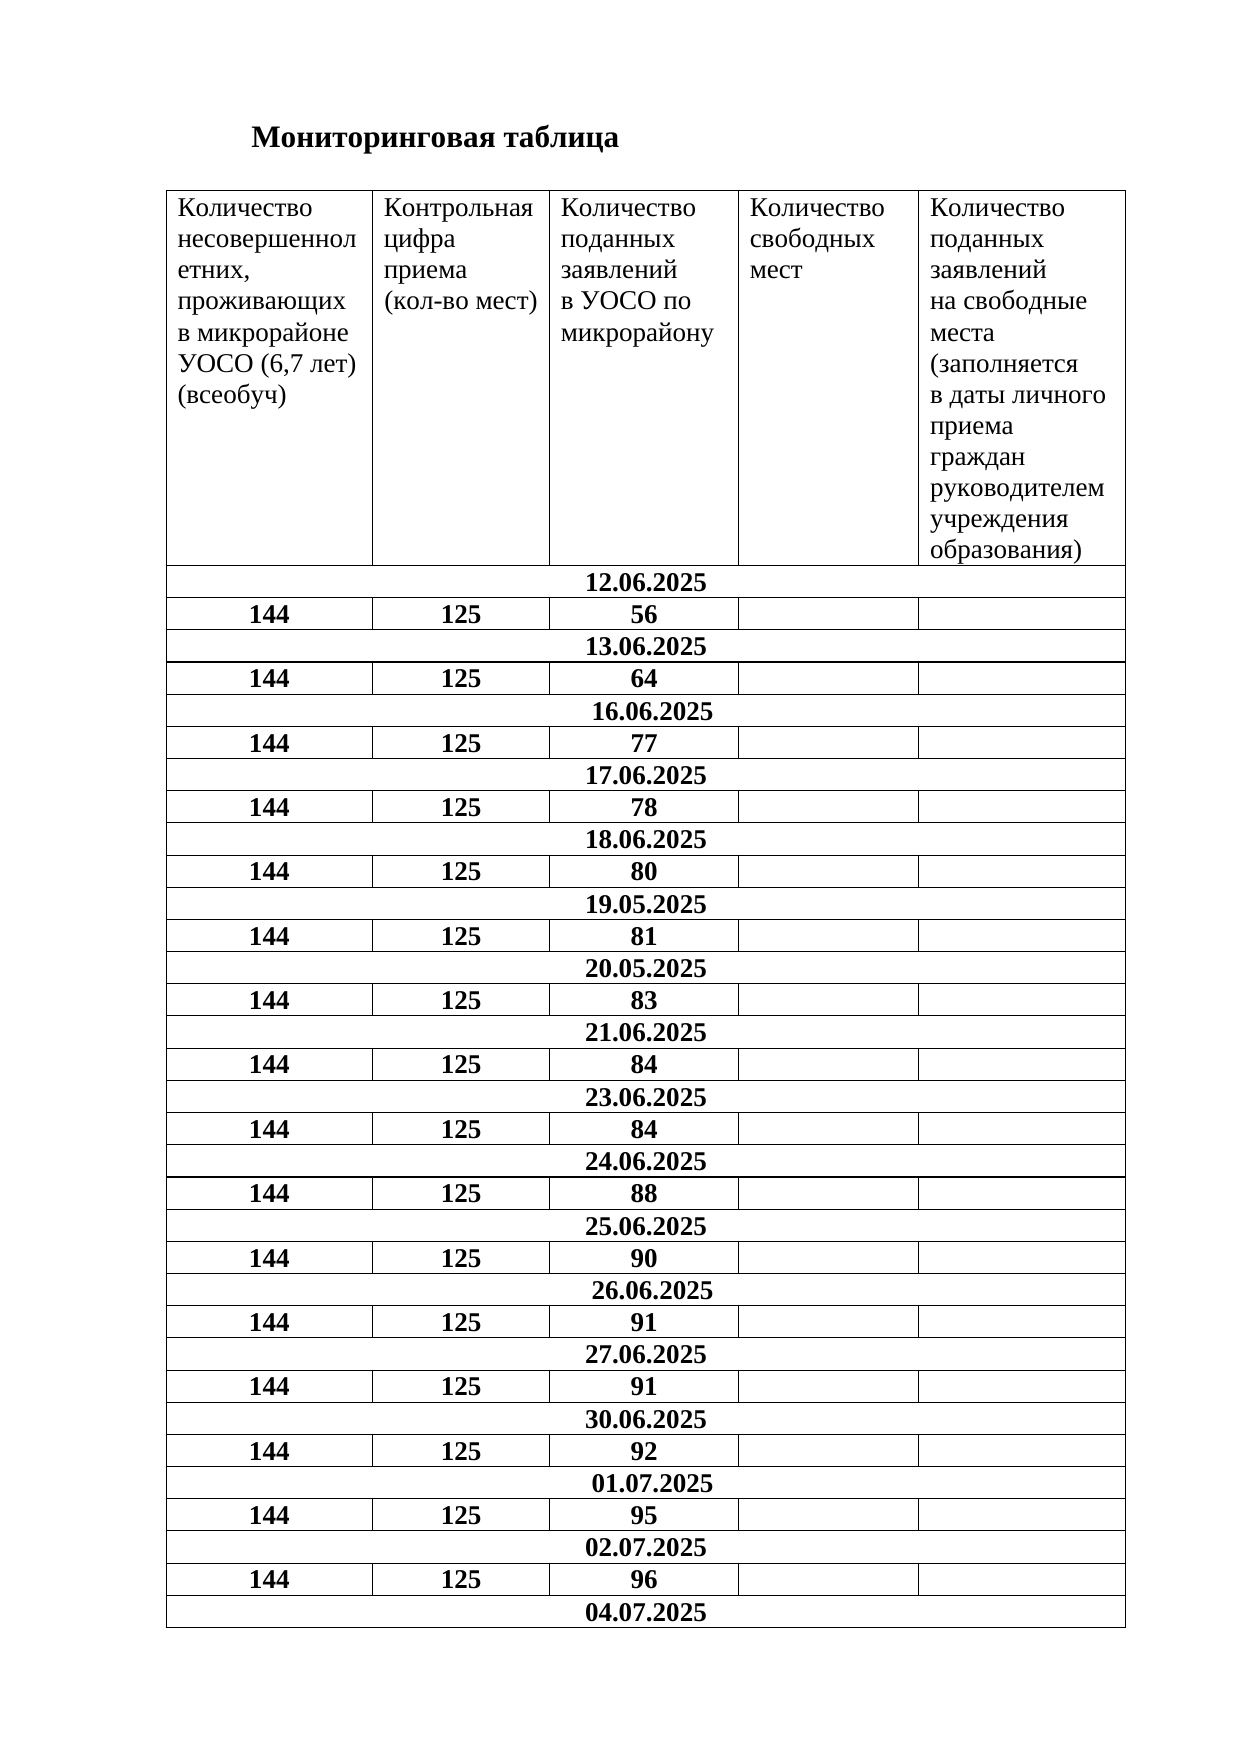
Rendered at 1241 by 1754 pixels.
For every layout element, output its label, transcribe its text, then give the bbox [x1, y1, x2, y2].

table_cell [739, 1113, 918, 1144]
table_cell 144 [167, 1371, 372, 1402]
table_cell [739, 1499, 918, 1530]
table_cell [919, 1049, 1125, 1080]
table_header Количество несовершеннолетних, проживающих в микрорайоне УОСО (6,7 лет) (всеобуч) [167, 191, 372, 565]
table_cell 02.07.2025 [167, 1531, 1125, 1563]
table_cell [739, 1306, 918, 1337]
table_cell 26.06.2025 [167, 1274, 1125, 1305]
table_cell [919, 1564, 1125, 1595]
table_cell 12.06.2025 [167, 566, 1125, 597]
table_cell 23.06.2025 [167, 1081, 1125, 1112]
table_cell 78 [550, 791, 738, 822]
table_cell 125 [373, 856, 549, 887]
table_cell [919, 727, 1125, 758]
table_cell 144 [167, 856, 372, 887]
table_cell 125 [373, 1499, 549, 1530]
table_cell 144 [167, 1306, 372, 1337]
table_cell [919, 984, 1125, 1015]
table_cell [919, 1499, 1125, 1530]
table_cell [739, 920, 918, 951]
table_cell [739, 984, 918, 1015]
table_cell 24.06.2025 [167, 1145, 1125, 1176]
table_cell 92 [550, 1435, 738, 1466]
table_cell 144 [167, 791, 372, 822]
table_cell 95 [550, 1499, 738, 1530]
table_cell 27.06.2025 [167, 1338, 1125, 1369]
table_header Количество свободных мест [739, 191, 918, 565]
table_cell 17.06.2025 [167, 759, 1125, 790]
table_cell 20.05.2025 [167, 952, 1125, 983]
table_cell 144 [167, 984, 372, 1015]
table_cell 125 [373, 984, 549, 1015]
table_cell 01.07.2025 [167, 1467, 1125, 1498]
table_cell [919, 920, 1125, 951]
table_cell 144 [167, 1499, 372, 1530]
table_cell 144 [167, 1242, 372, 1273]
table_cell 144 [167, 1178, 372, 1208]
table_cell 144 [167, 1564, 372, 1595]
table_cell 144 [167, 1049, 372, 1080]
table_header Количество поданных заявлений на свободные места (заполняется в даты личного приема граждан руководителем учреждения образования) [919, 191, 1125, 565]
table_cell [739, 598, 918, 629]
table_cell 25.06.2025 [167, 1210, 1125, 1241]
table_cell 144 [167, 727, 372, 758]
table_cell 125 [373, 727, 549, 758]
table_cell 125 [373, 1049, 549, 1080]
table_cell 144 [167, 920, 372, 951]
table_cell [739, 1371, 918, 1402]
table_cell 80 [550, 856, 738, 887]
table_cell [919, 1113, 1125, 1144]
table_cell 21.06.2025 [167, 1016, 1125, 1048]
table_cell 125 [373, 1242, 549, 1273]
table_cell [739, 1178, 918, 1208]
table_cell 83 [550, 984, 738, 1015]
text Мониторинговая таблица [177, 118, 1152, 154]
table_cell [919, 791, 1125, 822]
table_cell 81 [550, 920, 738, 951]
table_cell 125 [373, 598, 549, 629]
table_cell 77 [550, 727, 738, 758]
table_cell 84 [550, 1049, 738, 1080]
table_cell [739, 1435, 918, 1466]
table_cell [739, 1049, 918, 1080]
table_header Контрольная цифра приема (кол-во мест) [373, 191, 549, 565]
table_cell 125 [373, 1306, 549, 1337]
table_cell [739, 791, 918, 822]
table_cell 125 [373, 1371, 549, 1402]
table_cell [919, 1306, 1125, 1337]
table_cell [919, 1435, 1125, 1466]
table_cell 13.06.2025 [167, 630, 1125, 661]
table_cell 125 [373, 1113, 549, 1144]
table_cell [739, 1564, 918, 1595]
table_cell 88 [550, 1178, 738, 1208]
table_cell 144 [167, 663, 372, 693]
table_cell [739, 663, 918, 693]
table_cell 144 [167, 1435, 372, 1466]
table_cell 16.06.2025 [167, 695, 1125, 726]
table_cell 125 [373, 1435, 549, 1466]
table_header Количество поданных заявлений в УОСО по микрорайону [550, 191, 738, 565]
table_cell [739, 727, 918, 758]
table_cell 125 [373, 791, 549, 822]
table_cell 144 [167, 598, 372, 629]
table_cell 64 [550, 663, 738, 693]
table_cell [919, 856, 1125, 887]
table_cell [739, 1242, 918, 1273]
table_cell 144 [167, 1113, 372, 1144]
table_cell 19.05.2025 [167, 888, 1125, 919]
table_cell 96 [550, 1564, 738, 1595]
table_cell [919, 1178, 1125, 1208]
table_cell 125 [373, 1178, 549, 1208]
table_cell 04.07.2025 [167, 1596, 1125, 1627]
table_cell [919, 663, 1125, 693]
table_cell 91 [550, 1371, 738, 1402]
table_cell 125 [373, 1564, 549, 1595]
table_cell 91 [550, 1306, 738, 1337]
table_cell [919, 1371, 1125, 1402]
table_cell 125 [373, 920, 549, 951]
table_cell 30.06.2025 [167, 1403, 1125, 1434]
table_cell 18.06.2025 [167, 823, 1125, 854]
table_cell [919, 1242, 1125, 1273]
table_cell 56 [550, 598, 738, 629]
table_cell 90 [550, 1242, 738, 1273]
table_cell [739, 856, 918, 887]
table_cell 84 [550, 1113, 738, 1144]
table_cell 125 [373, 663, 549, 693]
table_cell [919, 598, 1125, 629]
